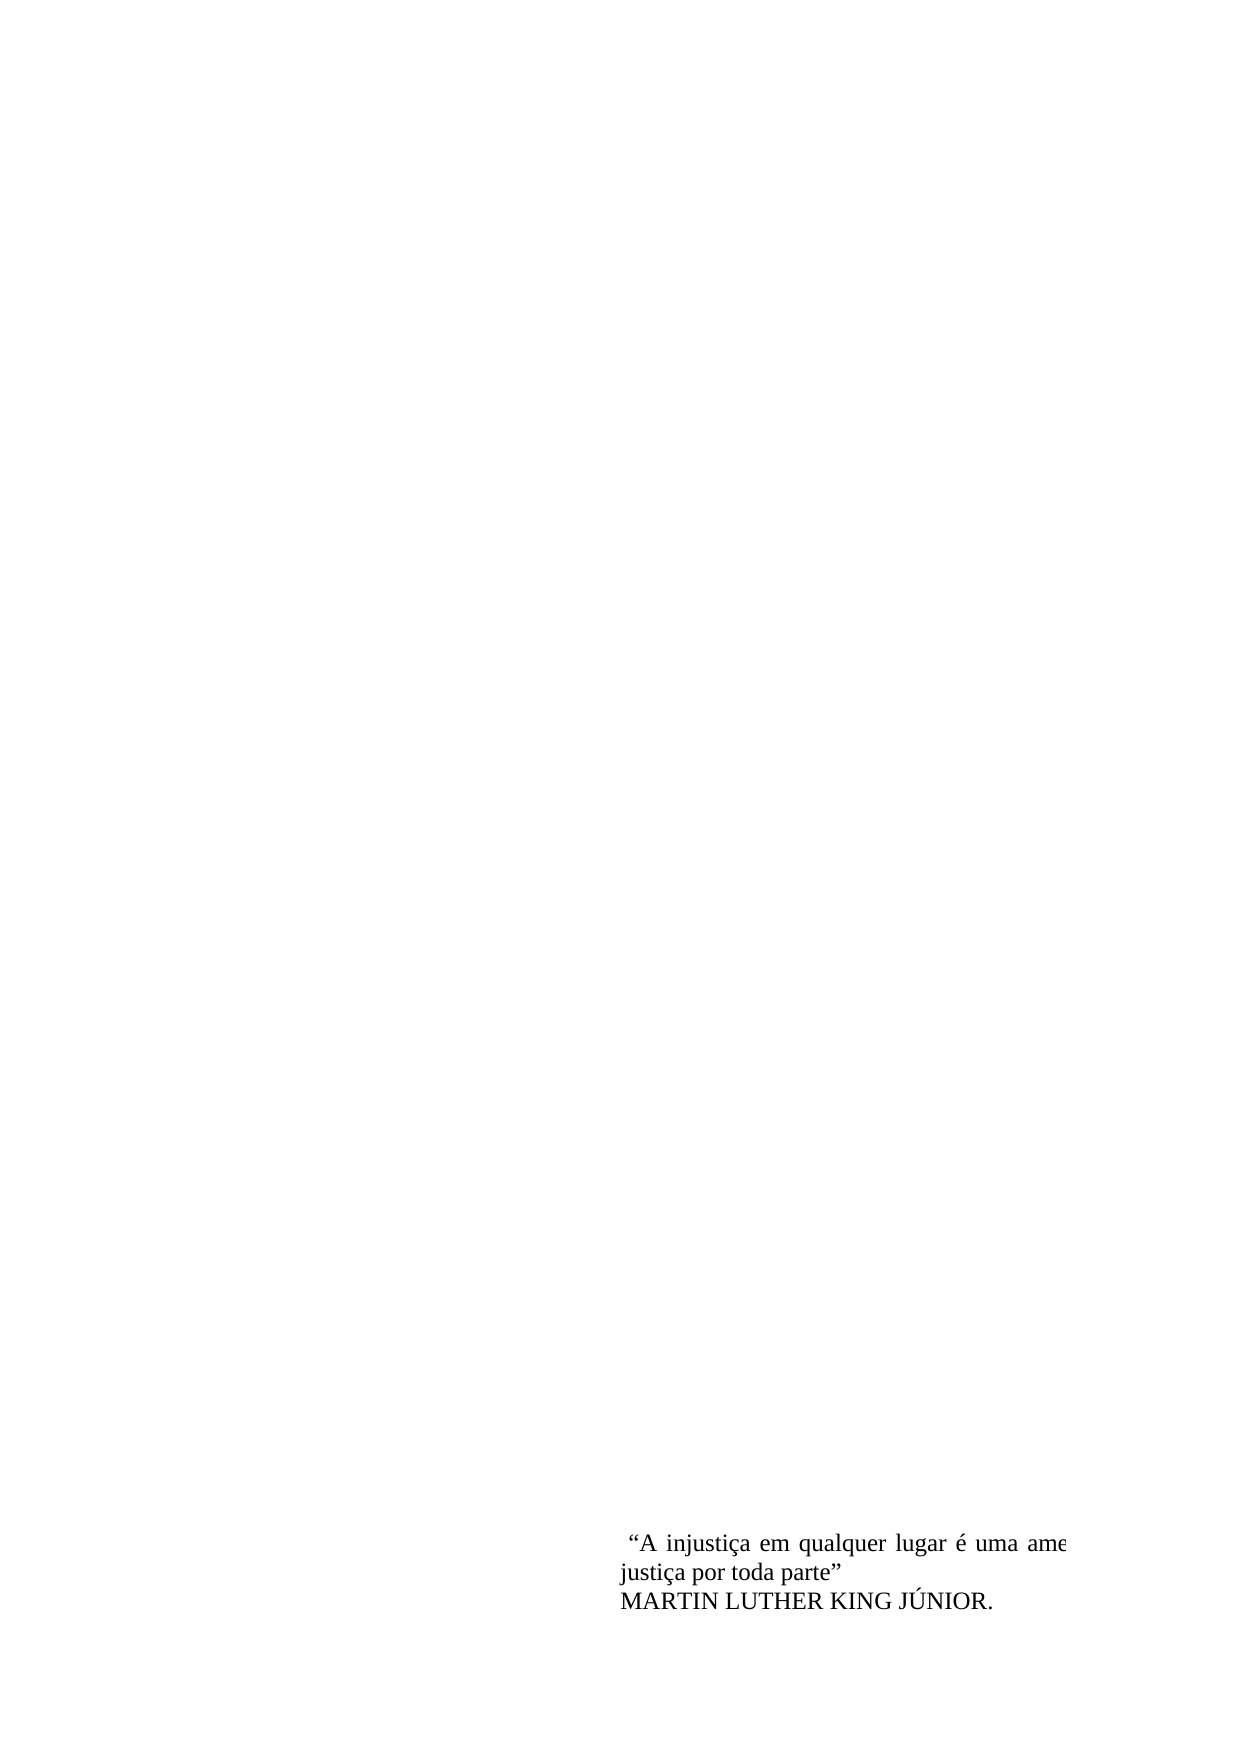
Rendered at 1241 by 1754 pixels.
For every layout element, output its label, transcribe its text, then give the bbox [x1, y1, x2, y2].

text MARTIN LUTHER KING JÚNIOR. [620, 1586, 1122, 1615]
text “A injustiça em qualquer lugar é uma ameaça à justiça por toda parte” [620, 1528, 1122, 1586]
